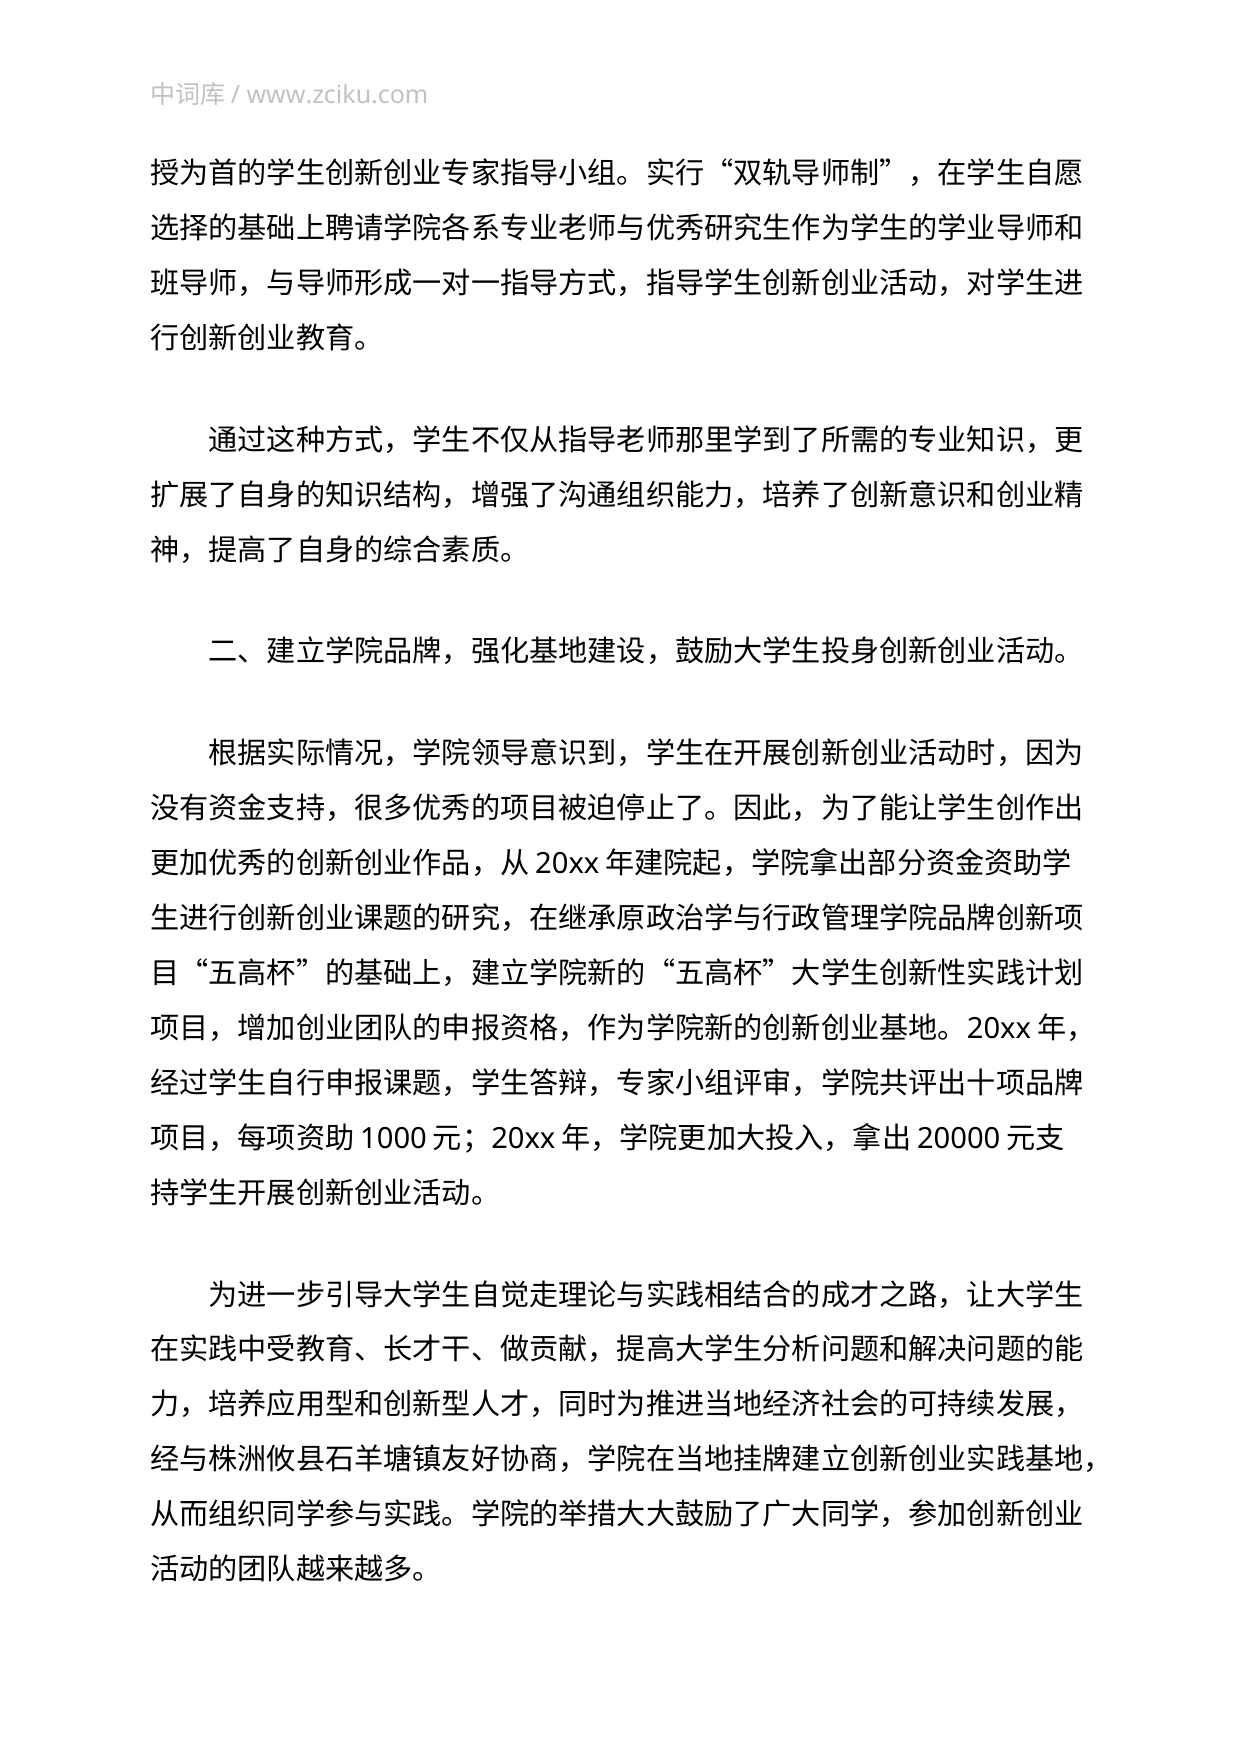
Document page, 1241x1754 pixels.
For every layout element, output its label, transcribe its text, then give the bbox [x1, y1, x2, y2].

text 根据实际情况，学院领导意识到，学生在开展创新创业活动时，因为没有资金支持，很多优秀的项目被迫停止了。因此，为了能让学生创作出更加优秀的创新创业作品，从20xx年建院起，学院拿出部分资金资助学生进行创新创业课题的研究，在继承原政治学与行政管理学院品牌创新项目“五高杯”的基础上，建立学院新的“五高杯”大学生创新性实践计划项目，增加创业团队的申报资格，作为学院新的创新创业基地。20xx年，经过学生自行申报课题，学生答辩，专家小组评审，学院共评出十项品牌项目，每项资助1000元；20xx年，学院更加大投入，拿出20000元支持学生开展创新创业活动。 [150, 730, 1090, 1212]
text 通过这种方式，学生不仅从指导老师那里学到了所需的专业知识，更扩展了自身的知识结构，增强了沟通组织能力，培养了创新意识和创业精神，提高了自身的综合素质。 [150, 416, 1090, 568]
text 二、建立学院品牌，强化基地建设，鼓励大学生投身创新创业活动。 [150, 628, 1090, 670]
text 为进一步引导大学生自觉走理论与实践相结合的成才之路，让大学生在实践中受教育、长才干、做贡献，提高大学生分析问题和解决问题的能力，培养应用型和创新型人才，同时为推进当地经济社会的可持续发展，经与株洲攸县石羊塘镇友好协商，学院在当地挂牌建立创新创业实践基地，从而组织同学参与实践。学院的举措大大鼓励了广大同学，参加创新创业活动的团队越来越多。 [150, 1271, 1090, 1588]
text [150, 150, 1090, 357]
